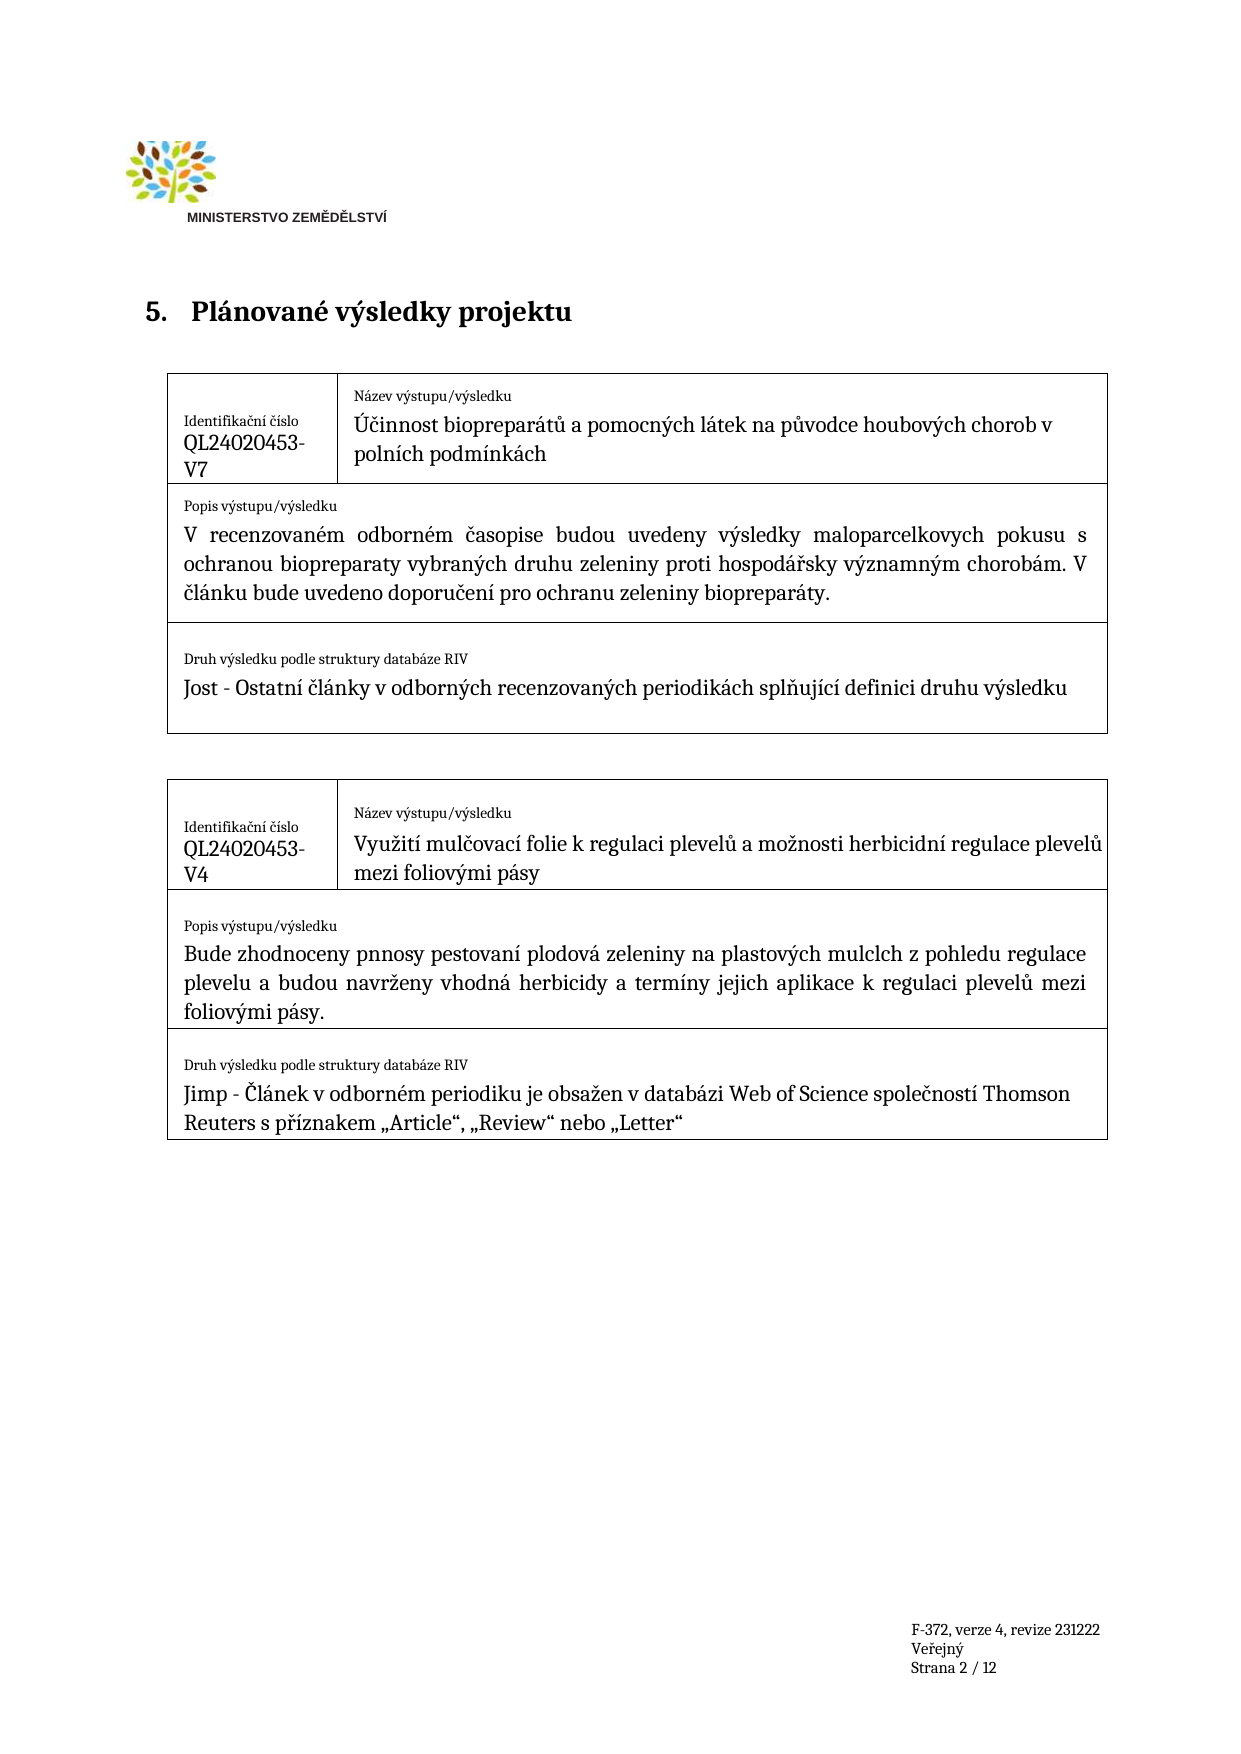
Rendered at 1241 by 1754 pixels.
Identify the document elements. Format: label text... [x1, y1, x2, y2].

picture [125, 141, 216, 203]
table_header Identifikační číslo QL24020453- V4 [168, 780, 337, 889]
table_header Název výstupu/výsledku Účinnost biopreparátů a pomocných látek na původce houbových chorob v polních podmínkách [338, 374, 1107, 483]
table_cell Druh výsledku podle struktury databáze RIV Jost - Ostatní články v odborných recenzovaných periodikách splňující definici druhu výsledku [168, 623, 1107, 732]
table_header Identifikační číslo QL24020453- V7 [168, 374, 337, 483]
list Plánované výsledky projektu [145, 295, 1131, 329]
table_header Název výstupu/výsledku Využití mulčovací folie k regulaci plevelů a možnosti herbicidní regulace plevelů mezi foliovými pásy [338, 780, 1107, 889]
table_cell Druh výsledku podle struktury databáze RIV Jimp - Článek v odborném periodiku je obsažen v databázi Web of Science společností Thomson Reuters s příznakem „Article“, „Review“ nebo „Letter“ [168, 1029, 1107, 1139]
table_cell Popis výstupu/výsledku Bude zhodnoceny pnnosy pestovaní plodová zeleniny na plastových mulclch z pohledu regulace plevelu a budou navrženy vhodná herbicidy a termíny jejich aplikace k regulaci plevelů mezi foliovými pásy. [168, 890, 1107, 1028]
table_cell Popis výstupu/výsledku V recenzovaném odborném časopise budou uvedeny výsledky maloparcelkovych pokusu s ochranou biopreparaty vybraných druhu zeleniny proti hospodářsky významným chorobám. V článku bude uvedeno doporučení pro ochranu zeleniny biopreparáty. [168, 484, 1107, 622]
